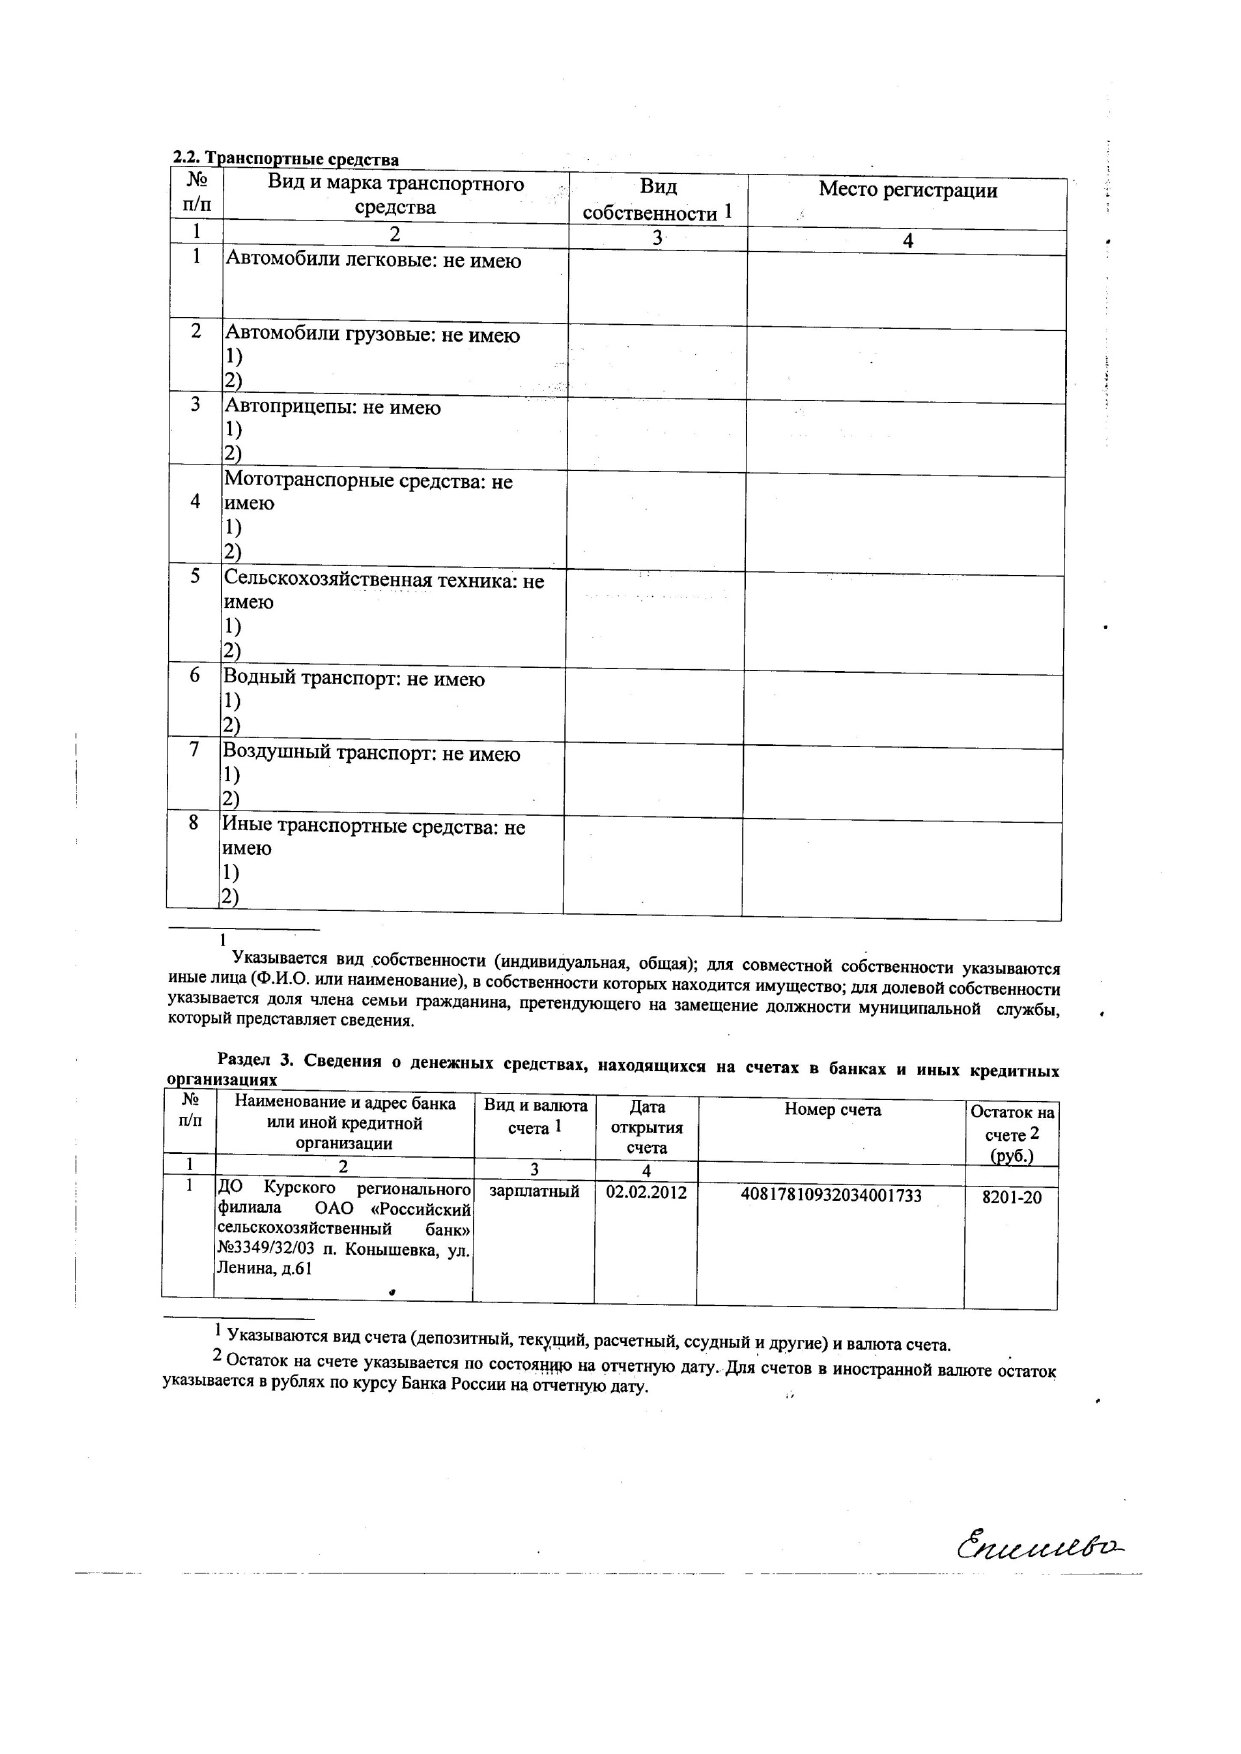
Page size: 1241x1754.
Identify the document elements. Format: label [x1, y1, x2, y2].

picture [75, 75, 1166, 1575]
